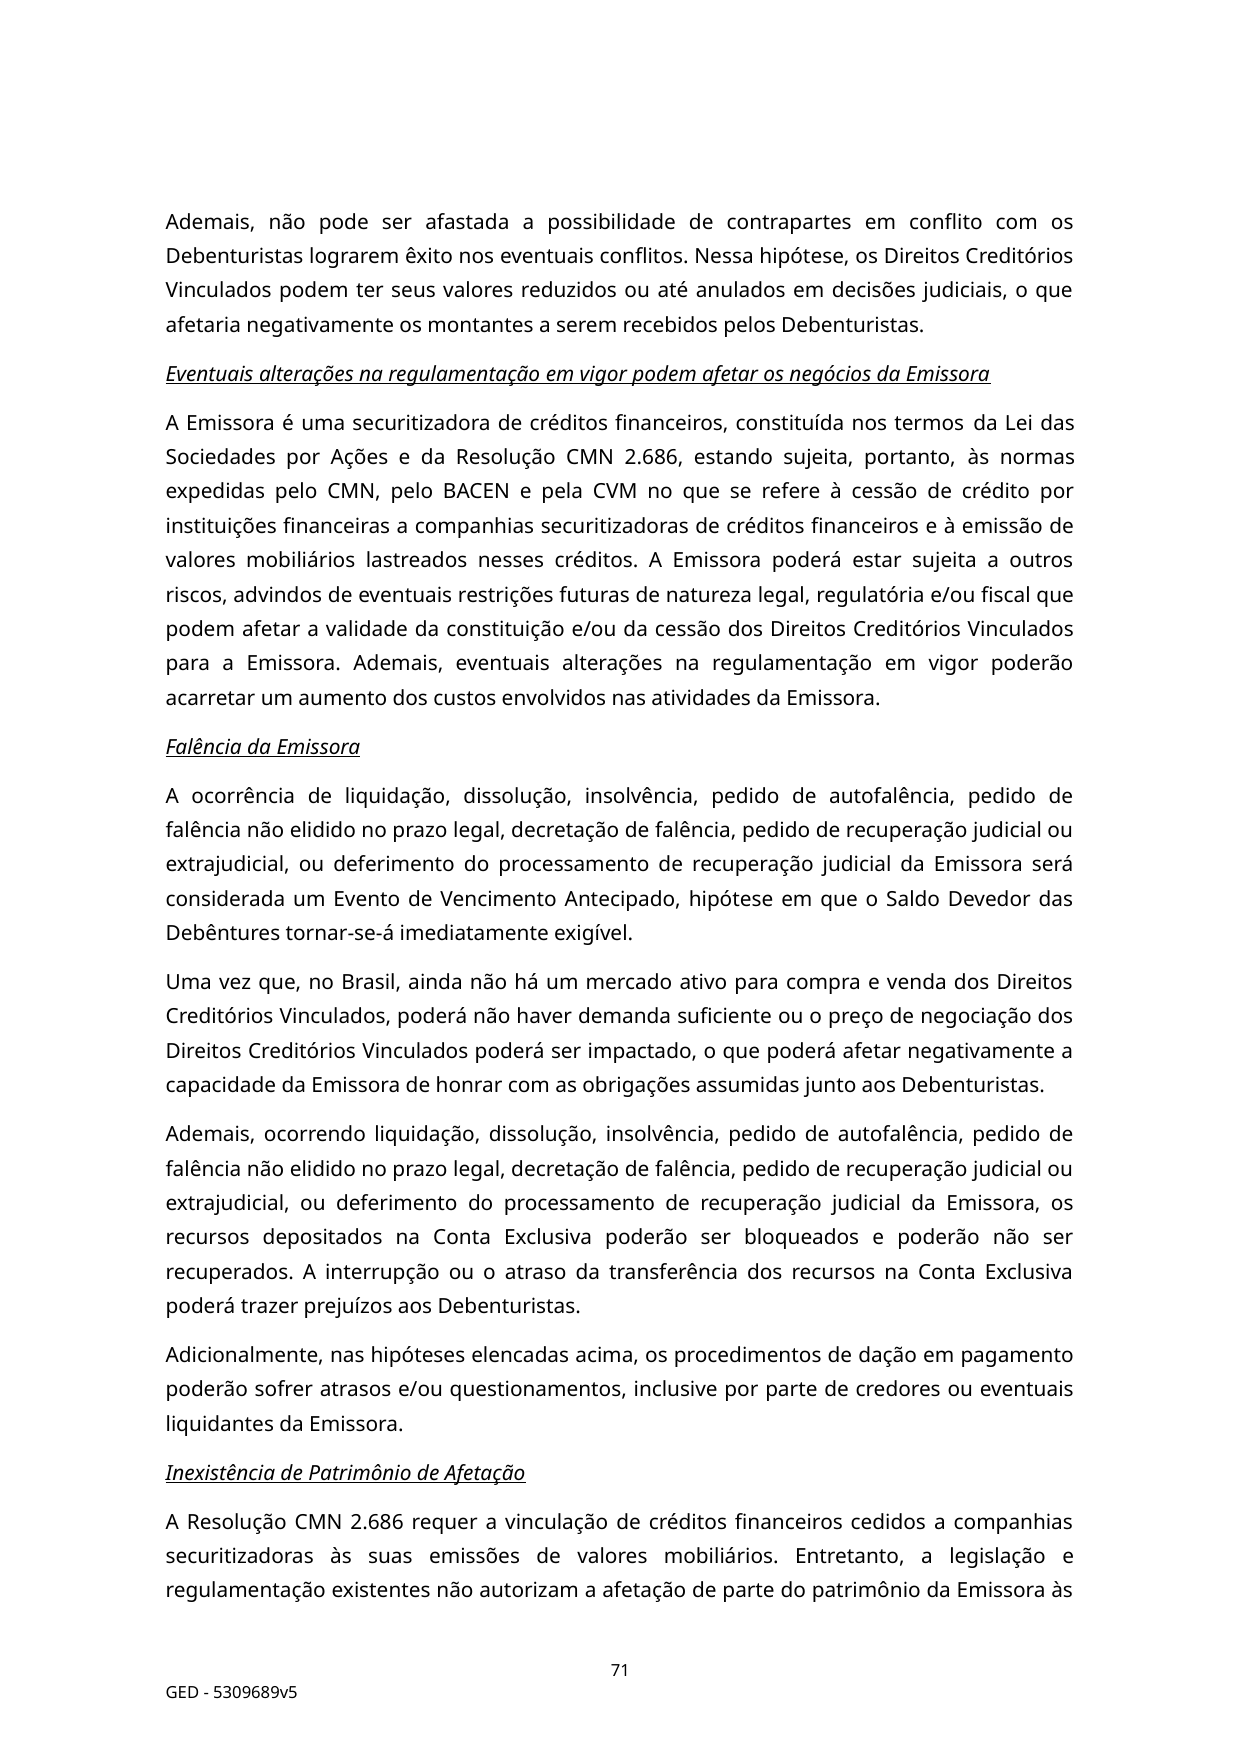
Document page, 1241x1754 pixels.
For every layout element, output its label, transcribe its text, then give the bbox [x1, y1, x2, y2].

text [165, 1507, 1075, 1604]
text Adicionalmente, nas hipóteses elencadas acima, os procedimentos de dação em pagamento poderão sofrer atrasos e/ou questionamentos, inclusive por parte de credores ou eventuais liquidantes da Emissora. [165, 1340, 1075, 1437]
text Inexistência de Patrimônio de Afetação [165, 1458, 1075, 1486]
text A Emissora é uma securitizadora de créditos financeiros, constituída nos termos da Lei das Sociedades por Ações e da Resolução CMN 2.686, estando sujeita, portanto, às normas expedidas pelo CMN, pelo BACEN e pela CVM no que se refere à cessão de crédito por instituições financeiras a companhias securitizadoras de créditos financeiros e à emissão de valores mobiliários lastreados nesses créditos. A Emissora poderá estar sujeita a outros riscos, advindos de eventuais restrições futuras de natureza legal, regulatória e/ou fiscal que podem afetar a validade da constituição e/ou da cessão dos Direitos Creditórios Vinculados para a Emissora. Ademais, eventuais alterações na regulamentação em vigor poderão acarretar um aumento dos custos envolvidos nas atividades da Emissora. [165, 408, 1075, 711]
text Eventuais alterações na regulamentação em vigor podem afetar os negócios da Emissora [165, 359, 1075, 387]
text A ocorrência de liquidação, dissolução, insolvência, pedido de autofalência, pedido de falência não elidido no prazo legal, decretação de falência, pedido de recuperação judicial ou extrajudicial, ou deferimento do processamento de recuperação judicial da Emissora será considerada um Evento de Vencimento Antecipado, hipótese em que o Saldo Devedor das Debêntures tornar-se-á imediatamente exigível. [165, 781, 1075, 947]
text Ademais, ocorrendo liquidação, dissolução, insolvência, pedido de autofalência, pedido de falência não elidido no prazo legal, decretação de falência, pedido de recuperação judicial ou extrajudicial, ou deferimento do processamento de recuperação judicial da Emissora, os recursos depositados na Conta Exclusiva poderão ser bloqueados e poderão não ser recuperados. A interrupção ou o atraso da transferência dos recursos na Conta Exclusiva poderá trazer prejuízos aos Debenturistas. [165, 1119, 1075, 1319]
text Falência da Emissora [165, 732, 1075, 760]
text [165, 207, 1075, 338]
text Uma vez que, no Brasil, ainda não há um mercado ativo para compra e venda dos Direitos Creditórios Vinculados, poderá não haver demanda suficiente ou o preço de negociação dos Direitos Creditórios Vinculados poderá ser impactado, o que poderá afetar negativamente a capacidade da Emissora de honrar com as obrigações assumidas junto aos Debenturistas. [165, 967, 1075, 1099]
